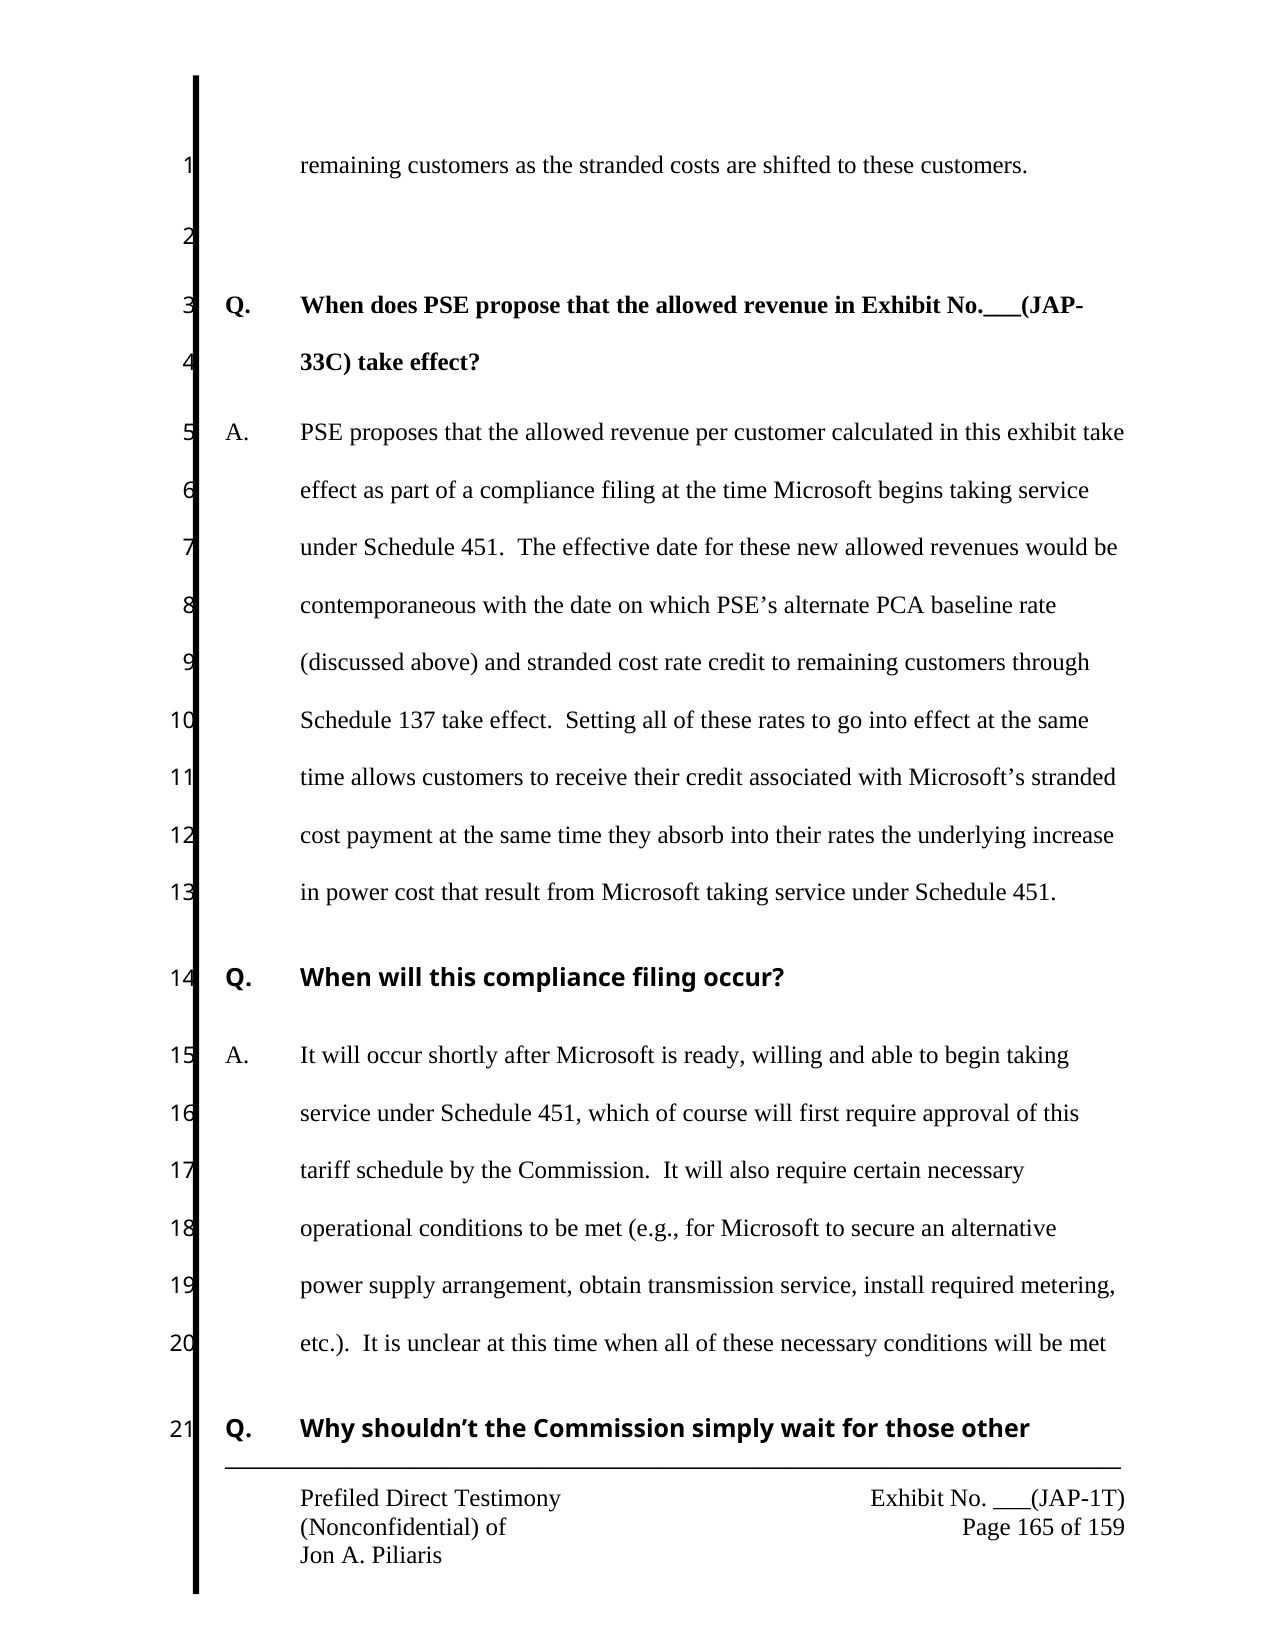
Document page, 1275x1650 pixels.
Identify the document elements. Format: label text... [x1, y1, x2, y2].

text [225, 150, 1125, 179]
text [225, 1411, 1125, 1445]
text A. PSE proposes that the allowed revenue per customer calculated in this exhibit take effect as part of a compliance filing at the time Microsoft begins taking service under Schedule 451. The effective date for these new allowed revenues would be contemporaneous with the date on which PSE’s alternate PCA baseline rate (discussed above) and stranded cost rate credit to remaining customers through Schedule 137 take effect. Setting all of these rates to go into effect at the same time allows customers to receive their credit associated with Microsoft’s stranded cost payment at the same time they absorb into their rates the underlying increase in power cost that result from Microsoft taking service under Schedule 451. [225, 417, 1125, 906]
text Q. When will this compliance filing occur? [225, 960, 1125, 994]
text Q. When does PSE propose that the allowed revenue in Exhibit No.___(JAP-33C) take effect? [225, 290, 1125, 376]
text A. It will occur shortly after Microsoft is ready, willing and able to begin taking service under Schedule 451, which of course will first require approval of this tariff schedule by the Commission. It will also require certain necessary operational conditions to be met (e.g., for Microsoft to secure an alternative power supply arrangement, obtain transmission service, install required metering, etc.). It is unclear at this time when all of these necessary conditions will be met [225, 1041, 1125, 1357]
